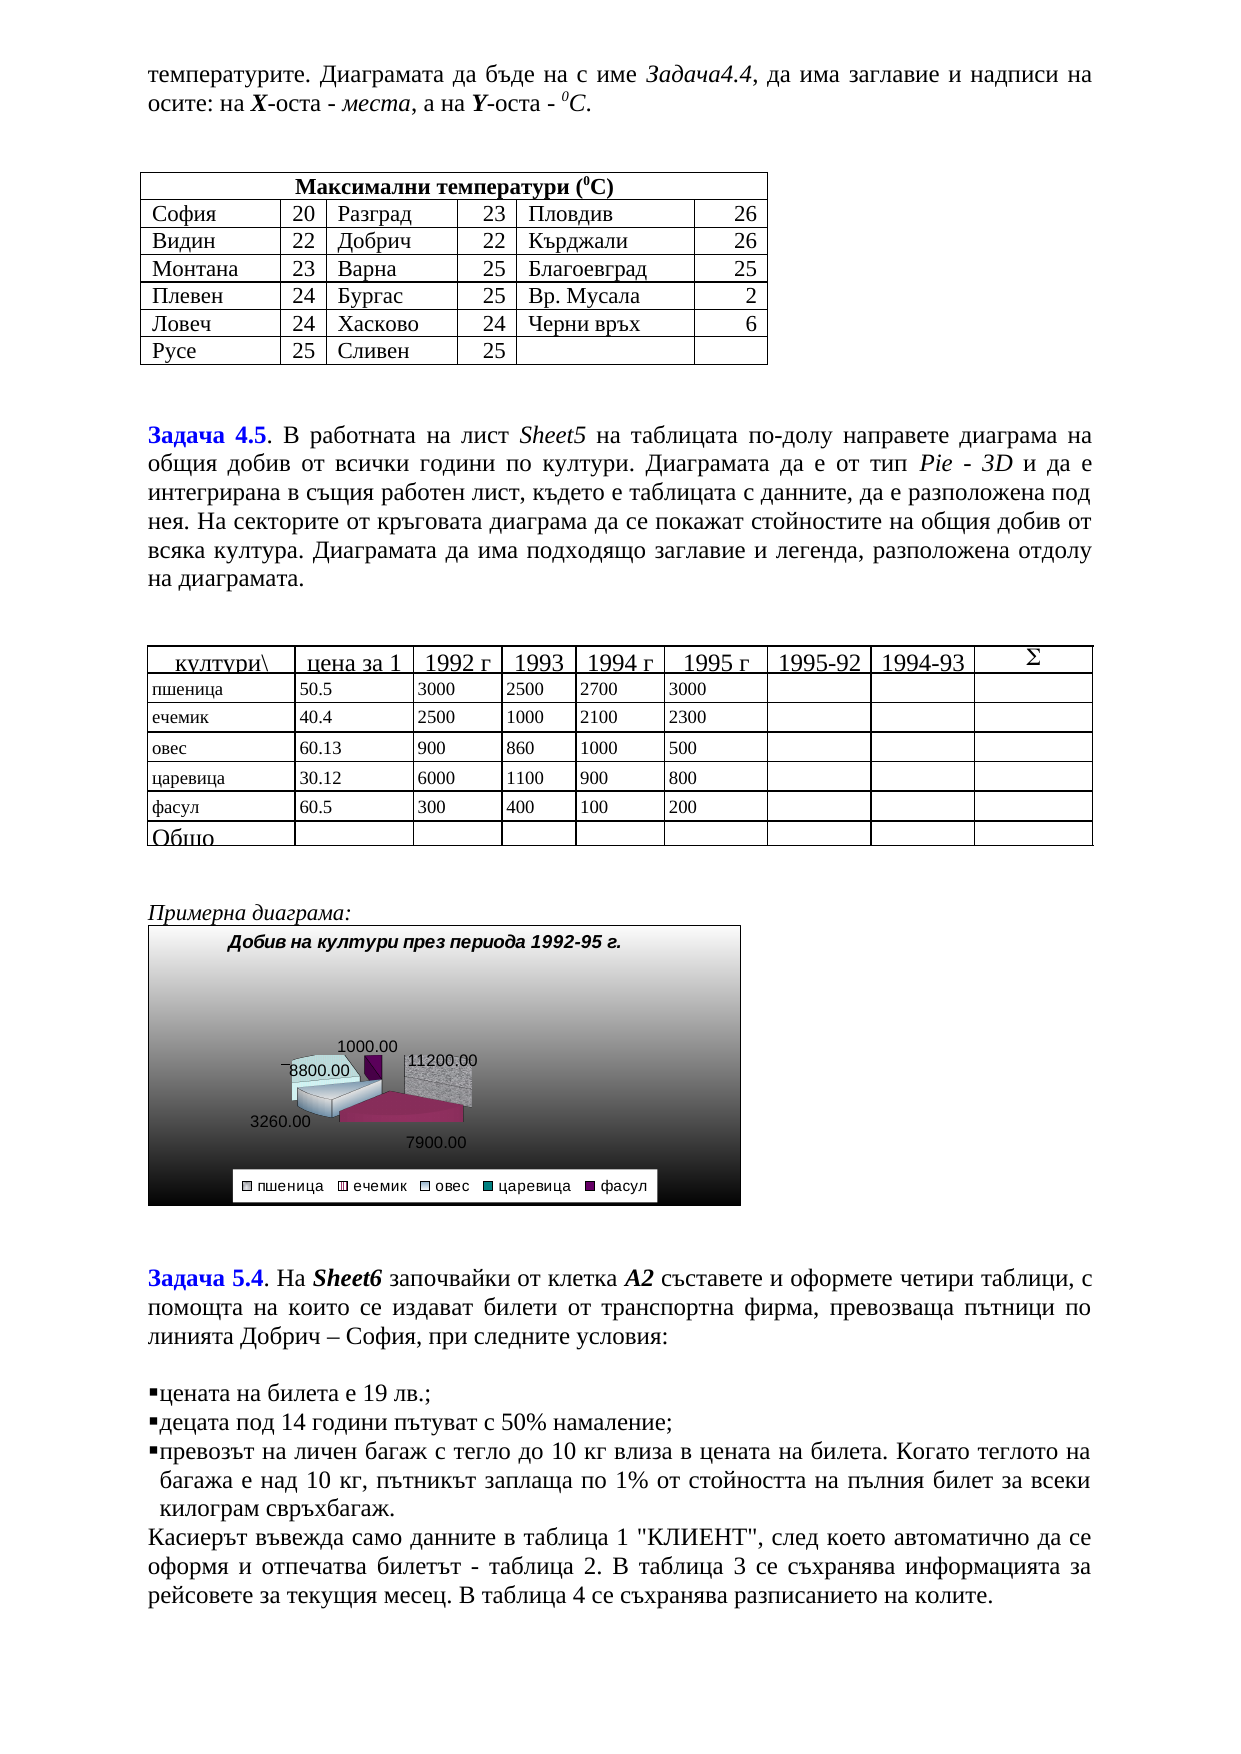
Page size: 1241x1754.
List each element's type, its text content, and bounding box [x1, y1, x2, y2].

text Задача 4.5. В работната на лист Sheet5 на таблицата по-долу направете диаграма на общия добив от всички години по култури. Диаграмата да е от тип Pie - 3D и да е интегрирана в същия работен лист, където е таблицата с данните, да е разположена под нея. На секторите от кръговата диаграма да се покажат стойностите на общия добив от всяка култура. Диаграмата да има подходящо заглавие и легенда, разположена отдолу на диаграмата. [148, 420, 1093, 592]
table_cell 400 [503, 792, 575, 820]
table_header (1992:95) [975, 647, 1092, 672]
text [148, 59, 1093, 117]
table_cell 6 [695, 310, 767, 336]
table_cell 20 [281, 200, 326, 227]
table_cell 2 [695, 283, 767, 309]
table_cell 1100 [503, 762, 575, 790]
table_cell [296, 822, 413, 845]
table_cell 60.13 [296, 733, 413, 761]
table_cell 30.12 [296, 762, 413, 790]
table_cell 24 [281, 310, 326, 336]
table_cell Кърджали [517, 228, 694, 254]
table_cell [768, 762, 870, 790]
table_cell 25 [458, 337, 516, 363]
table_cell 2700 [577, 674, 664, 702]
text Задача 5.4. На Sheet6 започвайки от клетка A2 съставете и оформете четири таблици, с помощта на които се издават билети от транспортна фирма, превозваща пътници по линията Добрич – София, при следните условия: [148, 1263, 1093, 1350]
table_cell 2500 [503, 674, 575, 702]
table_cell Пловдив [517, 200, 694, 227]
table_cell пшеница [148, 674, 294, 702]
table_cell 900 [577, 762, 664, 790]
table_cell 25 [458, 255, 516, 281]
table_cell 60.5 [296, 792, 413, 820]
table_cell 26 [695, 200, 767, 227]
table_cell [768, 674, 870, 702]
list децата под 14 години пътуват с 50% намаление; [148, 1407, 1093, 1436]
table_cell 22 [281, 228, 326, 254]
table_cell Черни връх [517, 310, 694, 336]
table_cell [872, 792, 974, 820]
table_cell [768, 703, 870, 731]
table_cell [665, 822, 767, 845]
table_cell 3000 [665, 674, 767, 702]
table_cell [768, 792, 870, 820]
table_header Максимални температури (0C) [141, 173, 767, 199]
table_cell [975, 822, 1092, 845]
table_cell 50.5 [296, 674, 413, 702]
table_cell 40.4 [296, 703, 413, 731]
table_cell 25 [281, 337, 326, 363]
picture [243, 1182, 251, 1190]
table_cell 2300 [665, 703, 767, 731]
table_cell [975, 733, 1092, 761]
table_cell Хасково [327, 310, 457, 336]
table_header 1995 г [665, 647, 767, 672]
table_cell 800 [665, 762, 767, 790]
table_cell Плевен [141, 283, 280, 309]
table_cell 25 [458, 283, 516, 309]
table_cell 24 [281, 283, 326, 309]
table_cell Русе [141, 337, 280, 363]
table_header 1993 г [503, 647, 575, 672]
table_cell Добрич [327, 228, 457, 254]
table_cell [414, 822, 501, 845]
table_cell 26 [695, 228, 767, 254]
table_cell 1000 [503, 703, 575, 731]
table_cell [872, 822, 974, 845]
table_cell [768, 733, 870, 761]
text Касиерът въвежда само данните в таблица 1 "КЛИЕНТ", след което автоматично да се оформя и отпечатва билетът - таблица 2. В таблица 3 се съхранява информацията за рейсовете за текущия месец. В таблица 4 се съхранява разписанието на колите. [148, 1522, 1093, 1608]
table_cell 200 [665, 792, 767, 820]
text Примерна диаграма: [148, 899, 1093, 925]
table_cell 6000 [414, 762, 501, 790]
table_cell [695, 337, 767, 363]
table_cell овес [148, 733, 294, 761]
table_cell Варна [327, 255, 457, 281]
table_cell Сливен [327, 337, 457, 363]
table_header 1995-92 [768, 647, 870, 672]
table_header 1994-93 [872, 647, 974, 672]
table_cell Видин [141, 228, 280, 254]
table_cell 900 [414, 733, 501, 761]
table_cell 25 [695, 255, 767, 281]
table_cell [503, 822, 575, 845]
table_header 1994 г [577, 647, 664, 672]
table_cell Ловеч [141, 310, 280, 336]
list цената на билета е 19 лв.; [148, 1378, 1093, 1407]
table_cell 22 [458, 228, 516, 254]
table_cell [975, 674, 1092, 702]
picture [437, 1056, 442, 1065]
table_cell 860 [503, 733, 575, 761]
table_cell 2100 [577, 703, 664, 731]
table_cell [872, 703, 974, 731]
table_cell Общо [148, 822, 294, 845]
table_cell ечемик [148, 703, 294, 731]
table_cell [577, 822, 664, 845]
table_cell Вр. Мусала [517, 283, 694, 309]
table_header 1992 г [414, 647, 501, 672]
table_cell София [141, 200, 280, 227]
table_cell [872, 762, 974, 790]
table_cell 500 [665, 733, 767, 761]
table_header цена за 1 кг [296, 647, 413, 672]
table_cell [975, 792, 1092, 820]
table_cell [975, 762, 1092, 790]
table_cell Бургас [327, 283, 457, 309]
table_cell [768, 822, 870, 845]
table_cell 3000 [414, 674, 501, 702]
picture [404, 1055, 472, 1107]
table_cell 23 [281, 255, 326, 281]
list превозът на личен багаж с тегло до 10 кг влиза в цената на билета. Когато теглото на багажа е над 10 кг, пътникът заплаща по 1% от стойността на пълния билет за всеки килограм свръхбагаж. [148, 1436, 1093, 1522]
table_cell 2500 [414, 703, 501, 731]
table_cell Благоевград [517, 255, 694, 281]
table_cell 24 [458, 310, 516, 336]
table_cell [872, 733, 974, 761]
table_cell 1000 [577, 733, 664, 761]
table_header култури\годинаи [148, 647, 294, 672]
table_cell Монтана [141, 255, 280, 281]
table_cell [975, 703, 1092, 731]
table_cell 100 [577, 792, 664, 820]
table_cell [517, 337, 694, 363]
table_cell 300 [414, 792, 501, 820]
picture [447, 1056, 452, 1065]
table_cell 23 [458, 200, 516, 227]
table_cell Разград [327, 200, 457, 227]
table_cell царевица [148, 762, 294, 790]
table_cell фасул [148, 792, 294, 820]
table_cell [872, 674, 974, 702]
